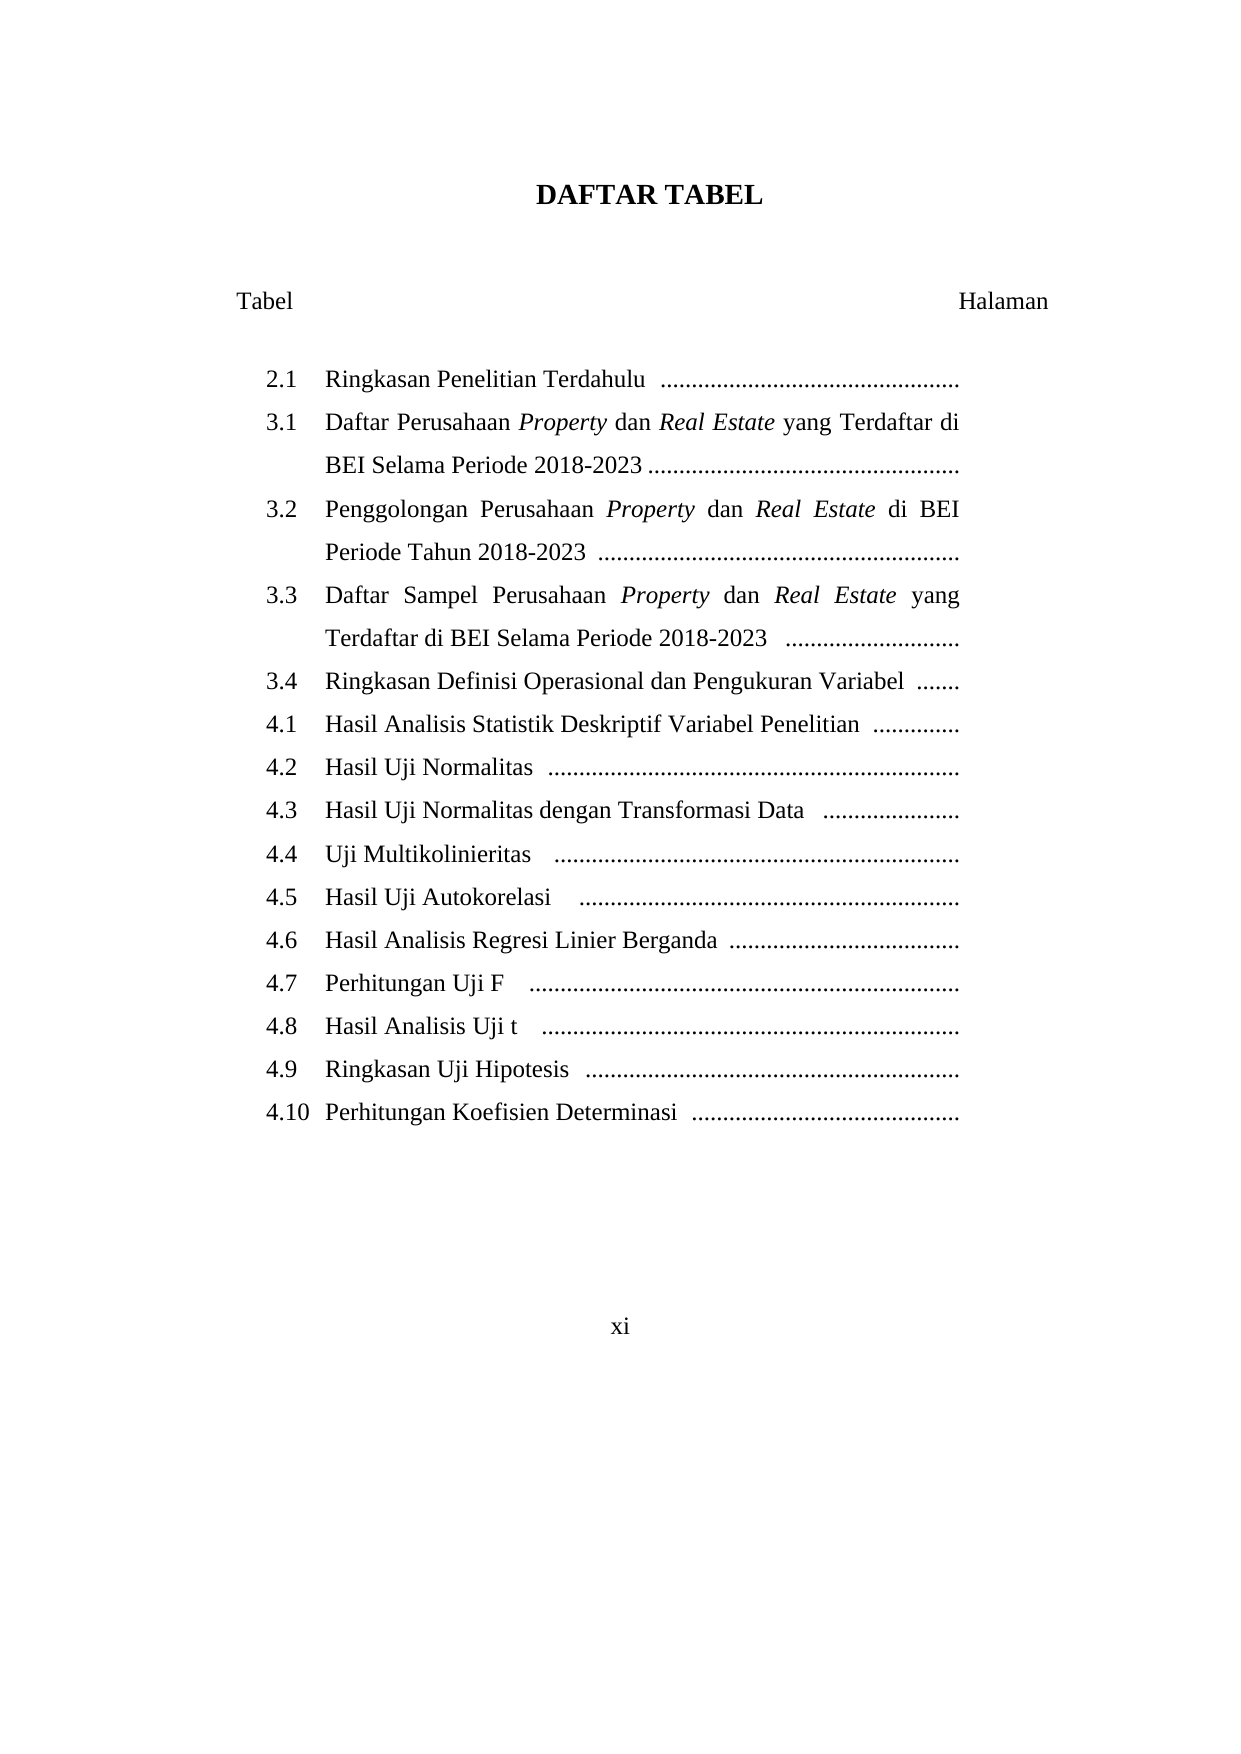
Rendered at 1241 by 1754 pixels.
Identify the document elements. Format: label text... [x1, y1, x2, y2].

text Tabel Halaman [236, 286, 1048, 315]
text 3.2 Penggolongan Perusahaan Property dan Real Estate di BEI Periode Tahun 2018-2023 .......................................................... 40 [266, 494, 960, 566]
text 4.8 Hasil Analisis Uji t ................................................................... 60 [266, 1011, 960, 1040]
text 3.4 Ringkasan Definisi Operasional dan Pengukuran Variabel ....... 44 [266, 666, 960, 695]
text 3.3 Daftar Sampel Perusahaan Property dan Real Estate yang Terdaftar di BEI Selama Periode 2018-2023 ............................ 41 [266, 580, 960, 652]
text 4.4 Uji Multikolinieritas ................................................................. 55 [266, 839, 960, 867]
text 4.6 Hasil Analisis Regresi Linier Berganda ..................................... 58 [266, 925, 960, 954]
text 4.7 Perhitungan Uji F ..................................................................... 59 [266, 968, 960, 997]
text 2.1 Ringkasan Penelitian Terdahulu ................................................ 30 [266, 364, 960, 393]
text DAFTAR TABEL [236, 177, 1063, 211]
text 4.1 Hasil Analisis Statistik Deskriptif Variabel Penelitian .............. 52 [266, 709, 960, 738]
text 4.10 Perhitungan Koefisien Determinasi ........................................... 62 [266, 1097, 960, 1126]
text 3.1 Daftar Perusahaan Property dan Real Estate yang Terdaftar di BEI Selama Periode 2018-2023 .................................................. 38 [266, 407, 960, 479]
text 4.3 Hasil Uji Normalitas dengan Transformasi Data ...................... 54 [266, 796, 960, 824]
text 4.9 Ringkasan Uji Hipotesis ............................................................ 61 [266, 1054, 960, 1083]
text 4.2 Hasil Uji Normalitas .................................................................. 53 [266, 752, 960, 781]
text 4.5 Hasil Uji Autokorelasi ............................................................. 57 [266, 882, 960, 911]
